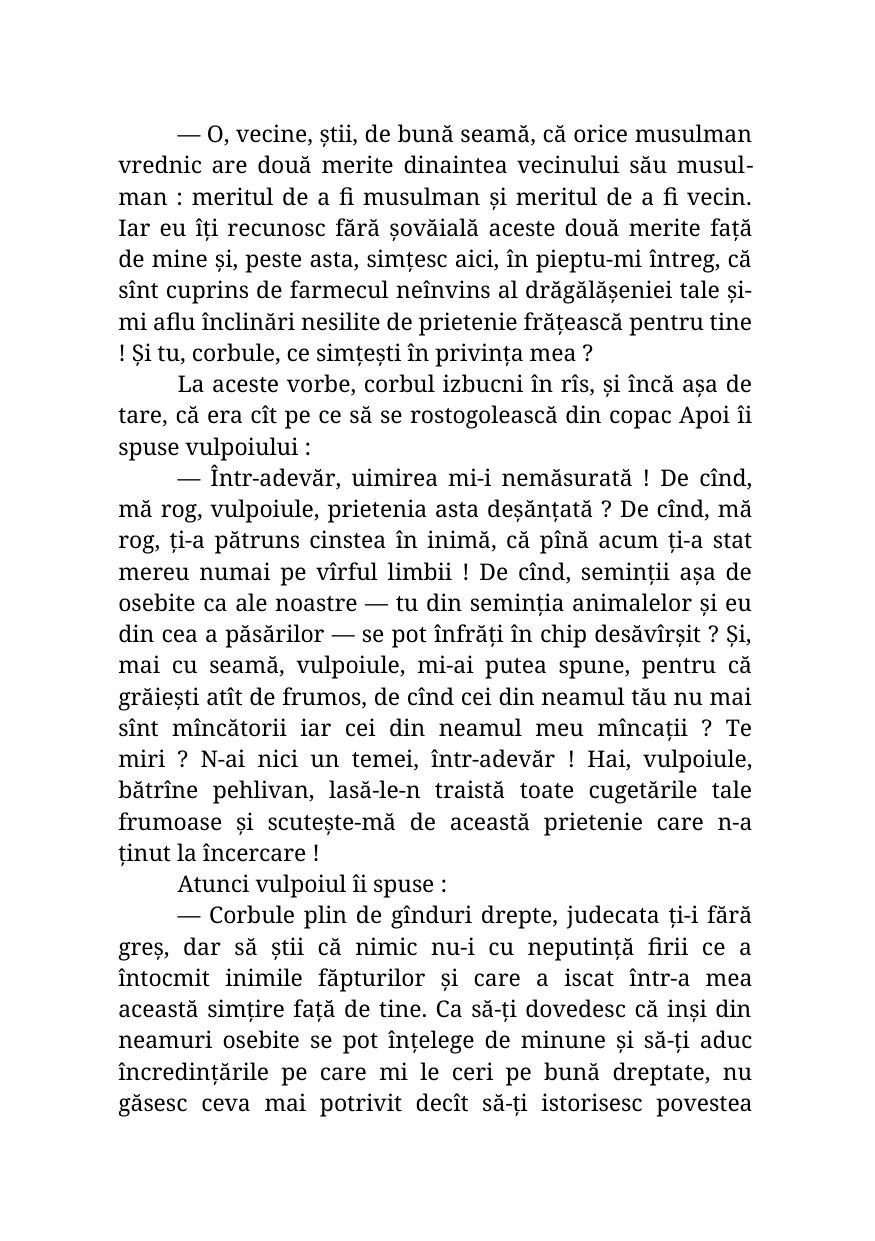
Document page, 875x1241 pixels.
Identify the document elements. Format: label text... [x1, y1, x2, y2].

text Atunci vulpoiul îi spuse : [118, 868, 753, 899]
text — Într-adevăr, uimirea mi-i nemăsurată ! De cînd, mă rog, vulpoiule, prietenia asta deşănţată ? De cînd, mă rog, ţi-a pătruns cinstea în inimă, că pînă acum ţi-a stat mereu numai pe vîrful limbii ! De cînd, seminţii aşa de osebite ca ale noastre — tu din seminţia animalelor şi eu din cea a păsărilor — se pot înfrăţi în chip desăvîrşit ? Şi, mai cu seamă, vulpoiule, mi-ai putea spune, pentru că grăieşti atît de frumos, de cînd cei din neamul tău nu mai sînt mîncătorii iar cei din neamul meu mîncaţii ? Te miri ? N-ai nici un temei, într-adevăr ! Hai, vulpoiule, bătrîne pehlivan, lasă-le-n traistă toate cugetările tale frumoase şi scuteşte-mă de această prietenie care n-a ţinut la încercare ! [118, 462, 753, 868]
text — O, vecine, ştii, de bună seamă, că orice musulman vrednic are două merite dinaintea vecinului său musulman : meritul de a fi musulman şi meritul de a fi vecin. Iar eu îţi recunosc fără şovăială aceste două merite faţă de mine şi, peste asta, simţesc aici, în pieptu-mi întreg, că sînt cuprins de farmecul neînvins al drăgălăşeniei tale şi-mi aflu înclinări nesilite de prietenie frăţească pentru tine ! Şi tu, corbule, ce simţeşti în privinţa mea ? [118, 118, 753, 368]
text La aceste vorbe, corbul izbucni în rîs, şi încă aşa de tare, că era cît pe ce să se rostogolească din copac Apoi îi spuse vulpoiului : [118, 368, 753, 462]
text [118, 899, 753, 1118]
